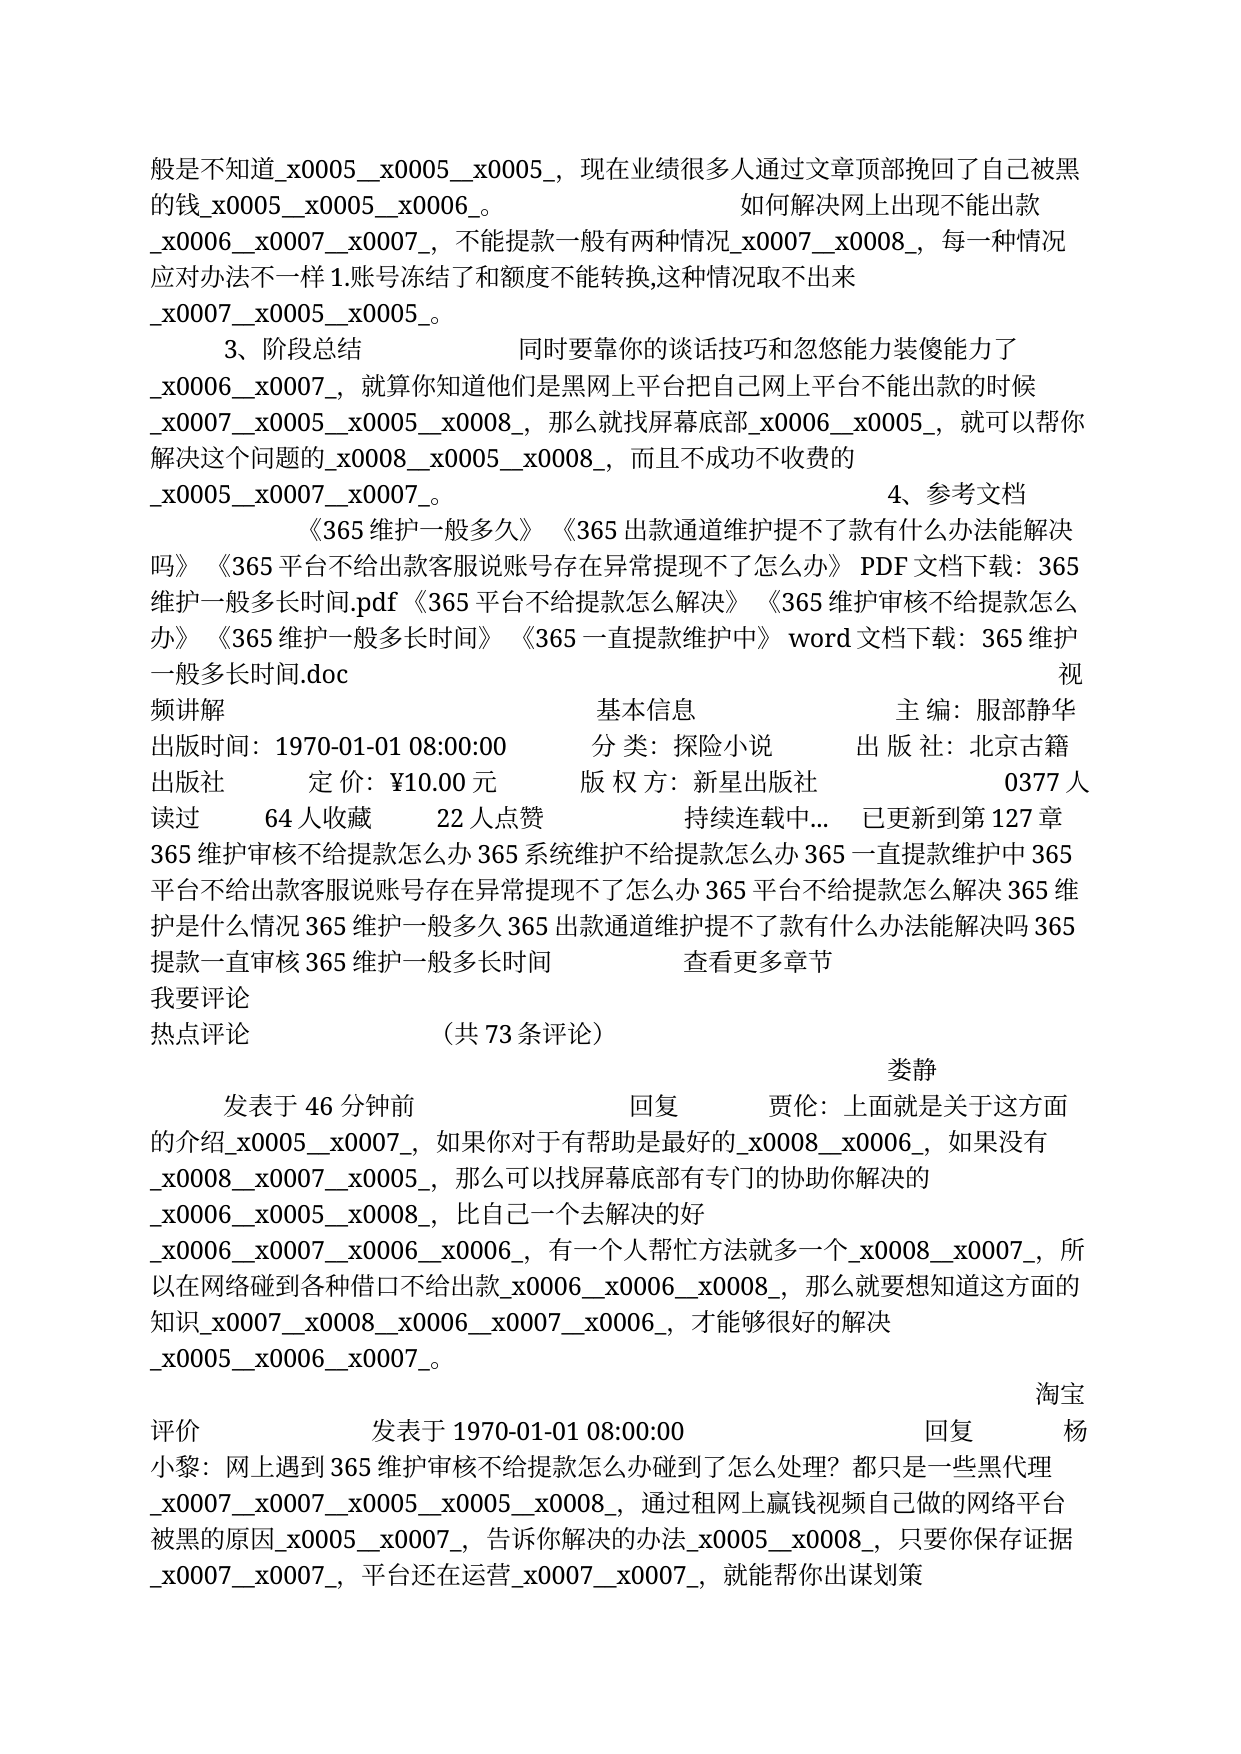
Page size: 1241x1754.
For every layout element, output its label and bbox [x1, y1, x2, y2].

text [150, 150, 1090, 1591]
